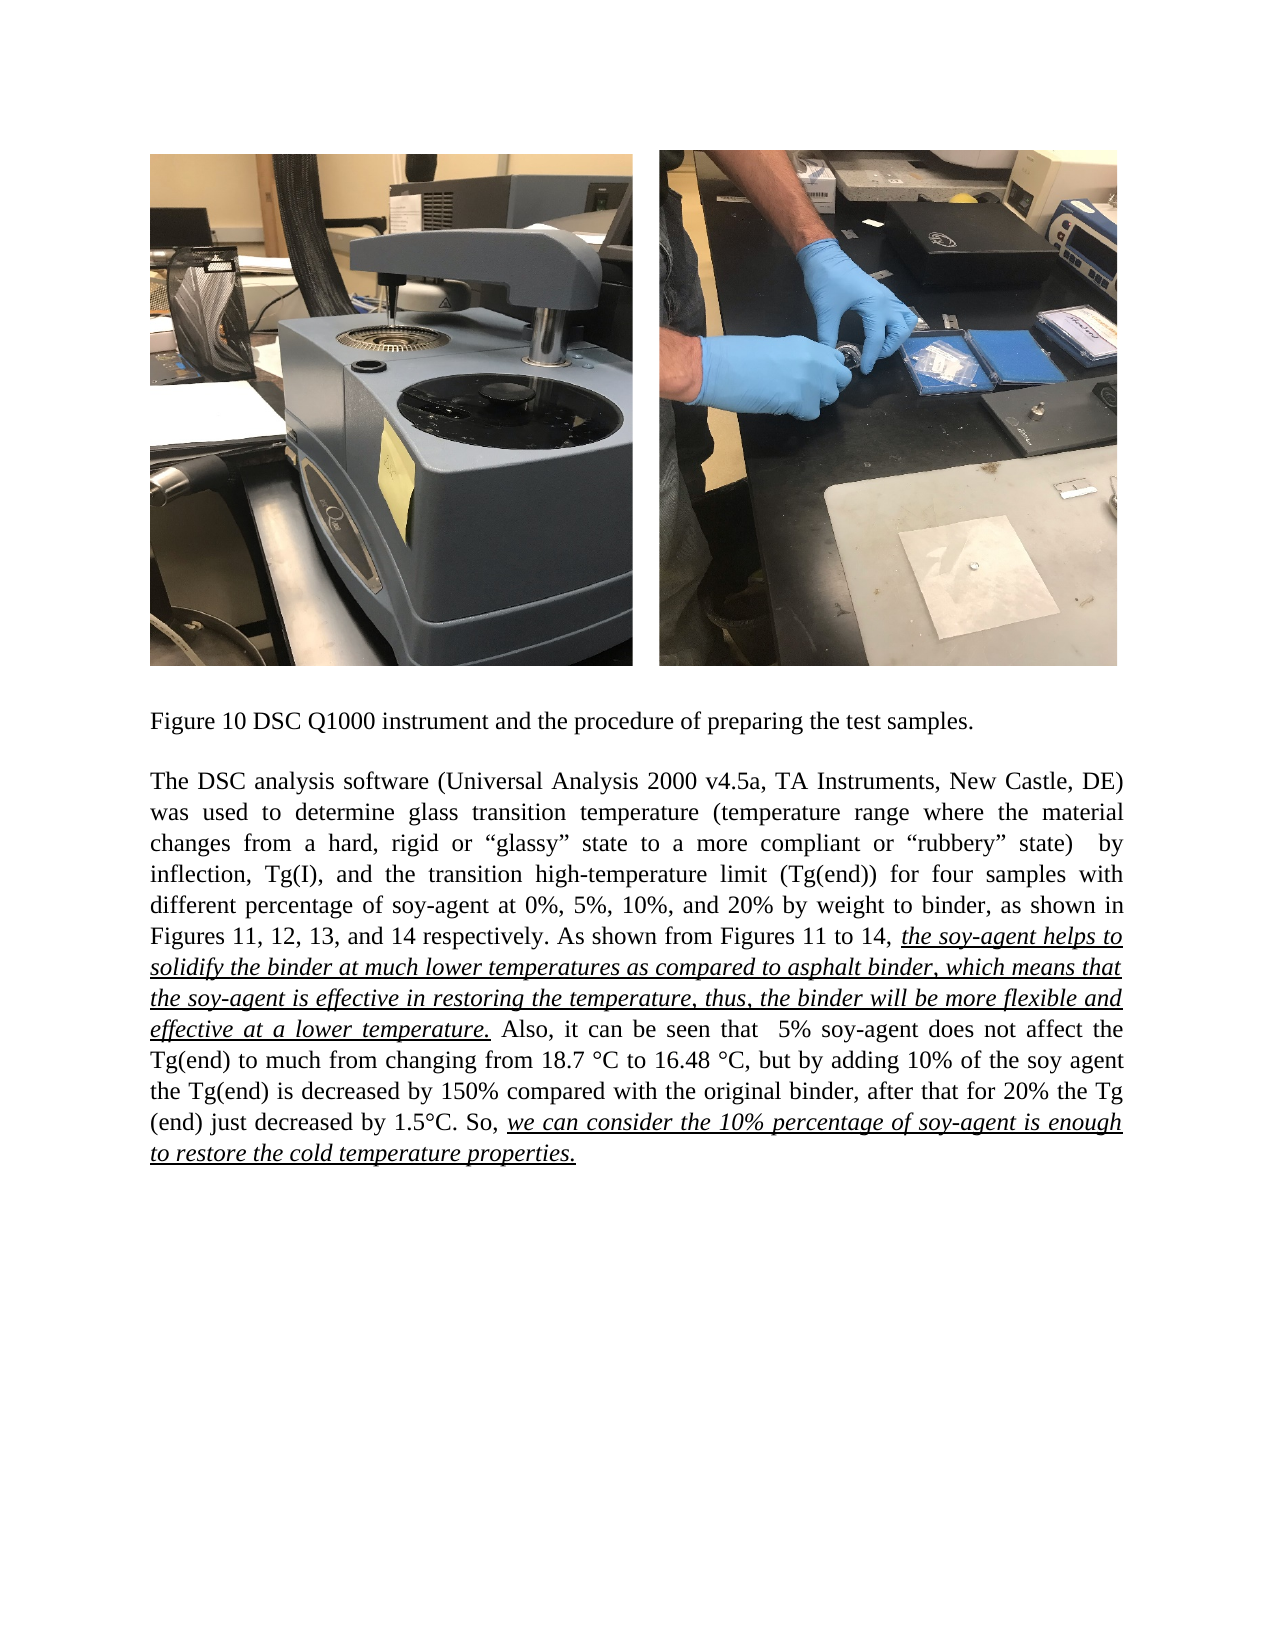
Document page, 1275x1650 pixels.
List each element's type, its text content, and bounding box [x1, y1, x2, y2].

picture [659, 150, 1118, 666]
text The DSC analysis software (Universal Analysis 2000 v4.5a, TA Instruments, New Castle, DE) was used to determine glass transition temperature (temperature range where the material changes from a hard, rigid or “glassy” state to a more compliant or “rubbery” state) by inflection, Tg(I), and the transition high-temperature limit (Tg(end)) for four samples with different percentage of soy-agent at 0%, 5%, 10%, and 20% by weight to binder, as shown in Figures 11, 12, 13, and 14 respectively. As shown from Figures 11 to 14, the soy-agent helps to solidify the binder at much lower temperatures as compared to asphalt binder, which means that the soy-agent is effective in restoring the temperature, thus, the binder will be more flexible and effective at a lower temperature. Also, it can be seen that 5% soy-agent does not affect the Tg(end) to much from changing from 18.7 °C to 16.48 °C, but by adding 10% of the soy agent the Tg(end) is decreased by 150% compared with the original binder, after that for 20% the Tg (end) just decreased by 1.5°C. So, we can consider the 10% percentage of soy-agent is enough to restore the cold temperature properties. [150, 766, 1125, 1167]
text Figure 10 DSC Q1000 instrument and the procedure of preparing the test samples. [150, 706, 1125, 735]
picture [150, 154, 633, 666]
